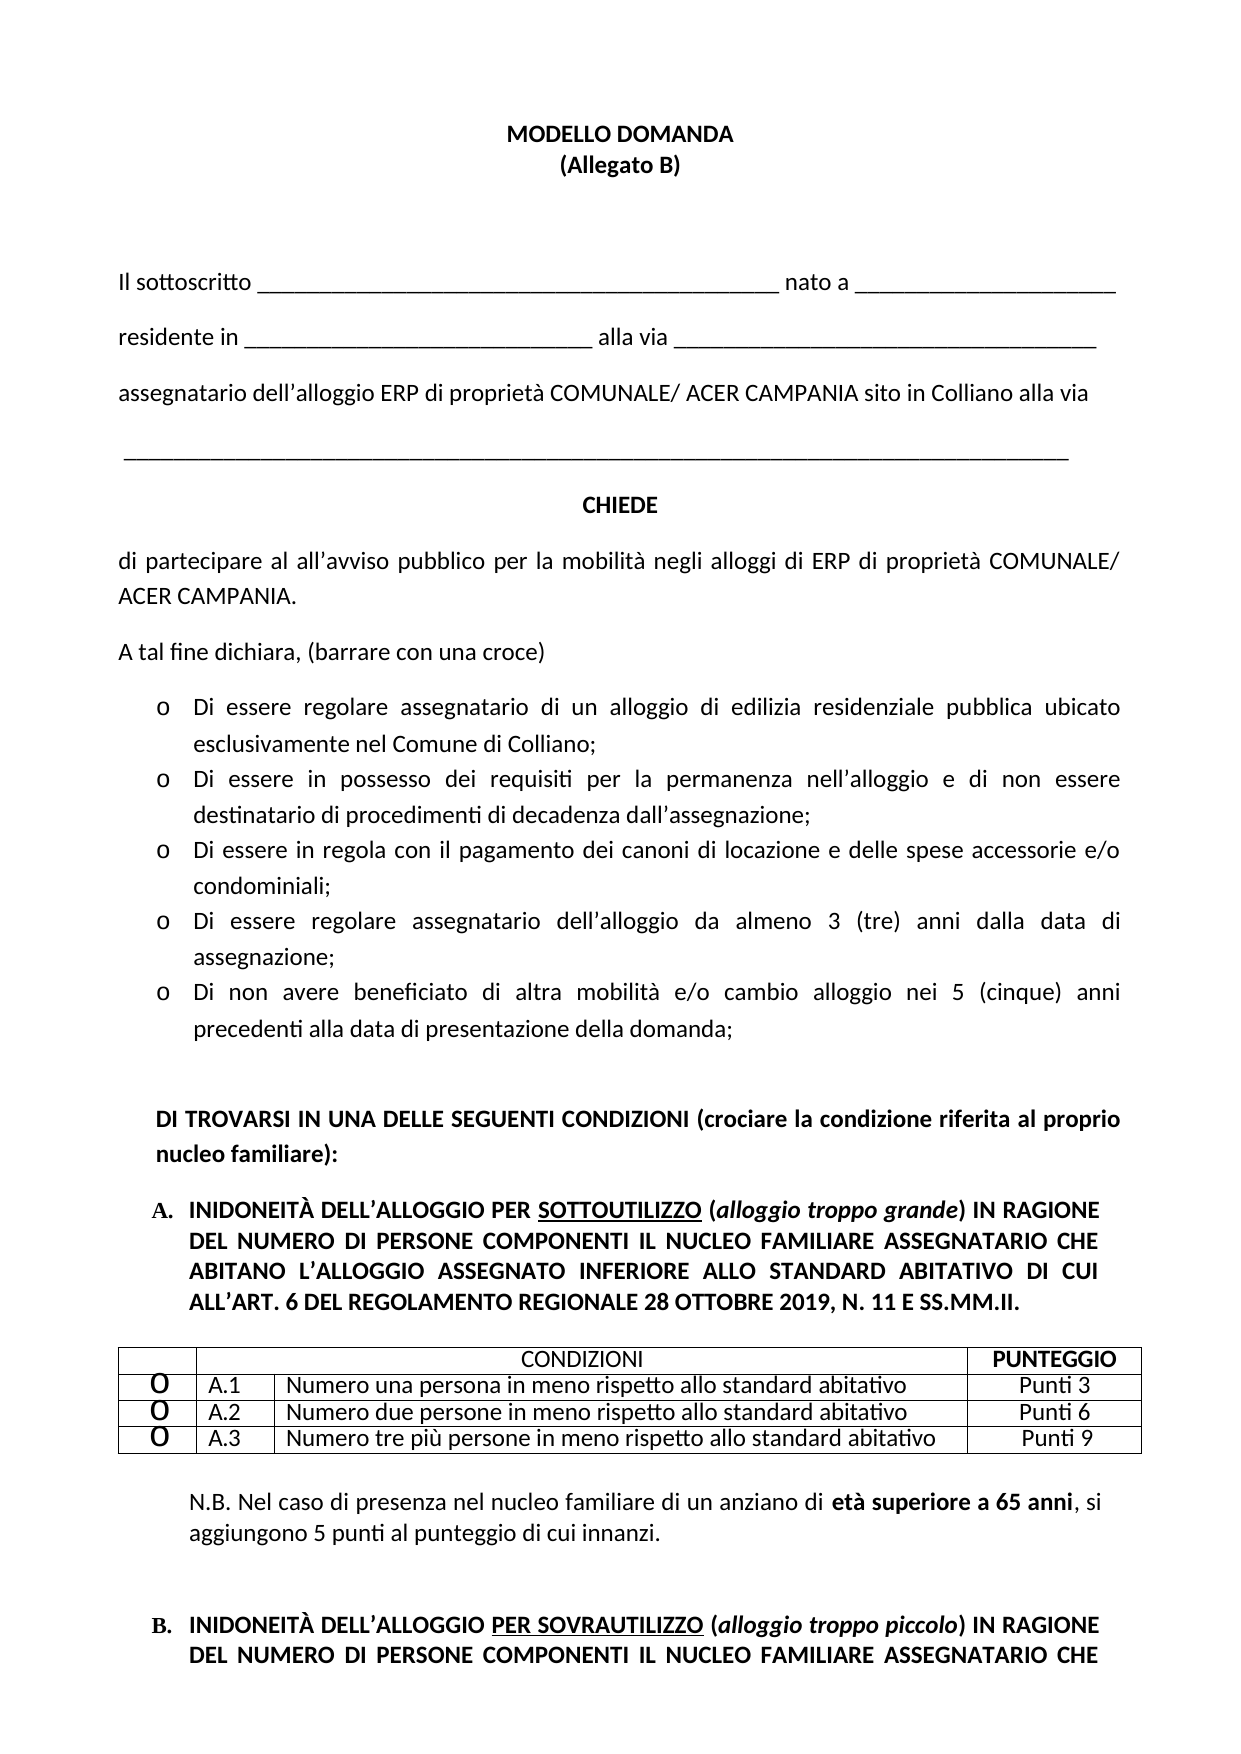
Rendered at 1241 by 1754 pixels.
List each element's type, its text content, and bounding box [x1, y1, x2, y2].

text CHIEDE [118, 489, 1122, 519]
list Di essere in possesso dei requisiti per la permanenza nell’alloggio e di non essere destinatario di procedimenti di decadenza dall’assegnazione; [156, 763, 1122, 829]
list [151, 1609, 1100, 1670]
text A tal fine dichiara, (barrare con una croce) [118, 636, 1122, 666]
table_header PUNTEGGIO [968, 1348, 1141, 1373]
table_cell Numero due persone in meno rispetto allo standard abitativo [275, 1401, 967, 1426]
table_cell [119, 1375, 196, 1399]
text ____________________________________________________________________________ [118, 433, 1122, 464]
text (Allegato B) [118, 149, 1122, 179]
text DI TROVARSI IN UNA DELLE SEGUENTI CONDIZIONI (crociare la condizione riferita al proprio nucleo familiare): [156, 1103, 1122, 1169]
table_cell A.3 [197, 1427, 274, 1452]
list INIDONEITÀ DELL’ALLOGGIO PER SOTTOUTILIZZO (alloggio troppo grande) IN RAGIONE DEL NUMERO DI PERSONE COMPONENTI IL NUCLEO FAMILIARE ASSEGNATARIO CHE ABITANO L’ALLOGGIO ASSEGNATO INFERIORE ALLO STANDARD ABITATIVO DI CUI ALL’ART. 6 DEL REGOLAMENTO REGIONALE 28 OTTOBRE 2019, N. 11 E SS.MM.II. [151, 1194, 1100, 1316]
table_cell Numero una persona in meno rispetto allo standard abitativo [275, 1375, 967, 1399]
table_cell Punti 6 [968, 1401, 1141, 1426]
list Di essere in regola con il pagamento dei canoni di locazione e delle spese accessorie e/o condominiali; [156, 834, 1122, 901]
list Di essere regolare assegnatario dell’alloggio da almeno 3 (tre) anni dalla data di assegnazione; [156, 905, 1122, 972]
table_header CONDIZIONI [197, 1348, 967, 1373]
list Di non avere beneficiato di altra mobilità e/o cambio alloggio nei 5 (cinque) anni precedenti alla data di presentazione della domanda; [156, 976, 1122, 1043]
table_cell A.1 [197, 1375, 274, 1399]
table_cell Punti 9 [968, 1427, 1141, 1452]
table_cell A.2 [197, 1401, 274, 1426]
text N.B. Nel caso di presenza nel nucleo familiare di un anziano di età superiore a 65 anni, si aggiungono 5 punti al punteggio di cui innanzi. [189, 1487, 1102, 1548]
text assegnatario dell’alloggio ERP di proprietà COMUNALE/ ACER CAMPANIA sito in Colliano alla via [118, 377, 1122, 408]
table_cell Numero tre più persone in meno rispetto allo standard abitativo [275, 1427, 967, 1452]
text MODELLO DOMANDA [118, 118, 1122, 149]
table_cell [119, 1401, 196, 1426]
text Il sottoscritto __________________________________________ nato a _____________________ [118, 266, 1122, 296]
list Di essere regolare assegnatario di un alloggio di edilizia residenziale pubblica ubicato esclusivamente nel Comune di Colliano; [156, 691, 1122, 758]
table_header [119, 1348, 196, 1373]
table_cell [119, 1427, 196, 1452]
text residente in ____________________________ alla via __________________________________ [118, 321, 1122, 352]
text di partecipare al all’avviso pubblico per la mobilità negli alloggi di ERP di proprietà COMUNALE/ ACER CAMPANIA. [118, 545, 1122, 610]
table_cell Punti 3 [968, 1375, 1141, 1399]
